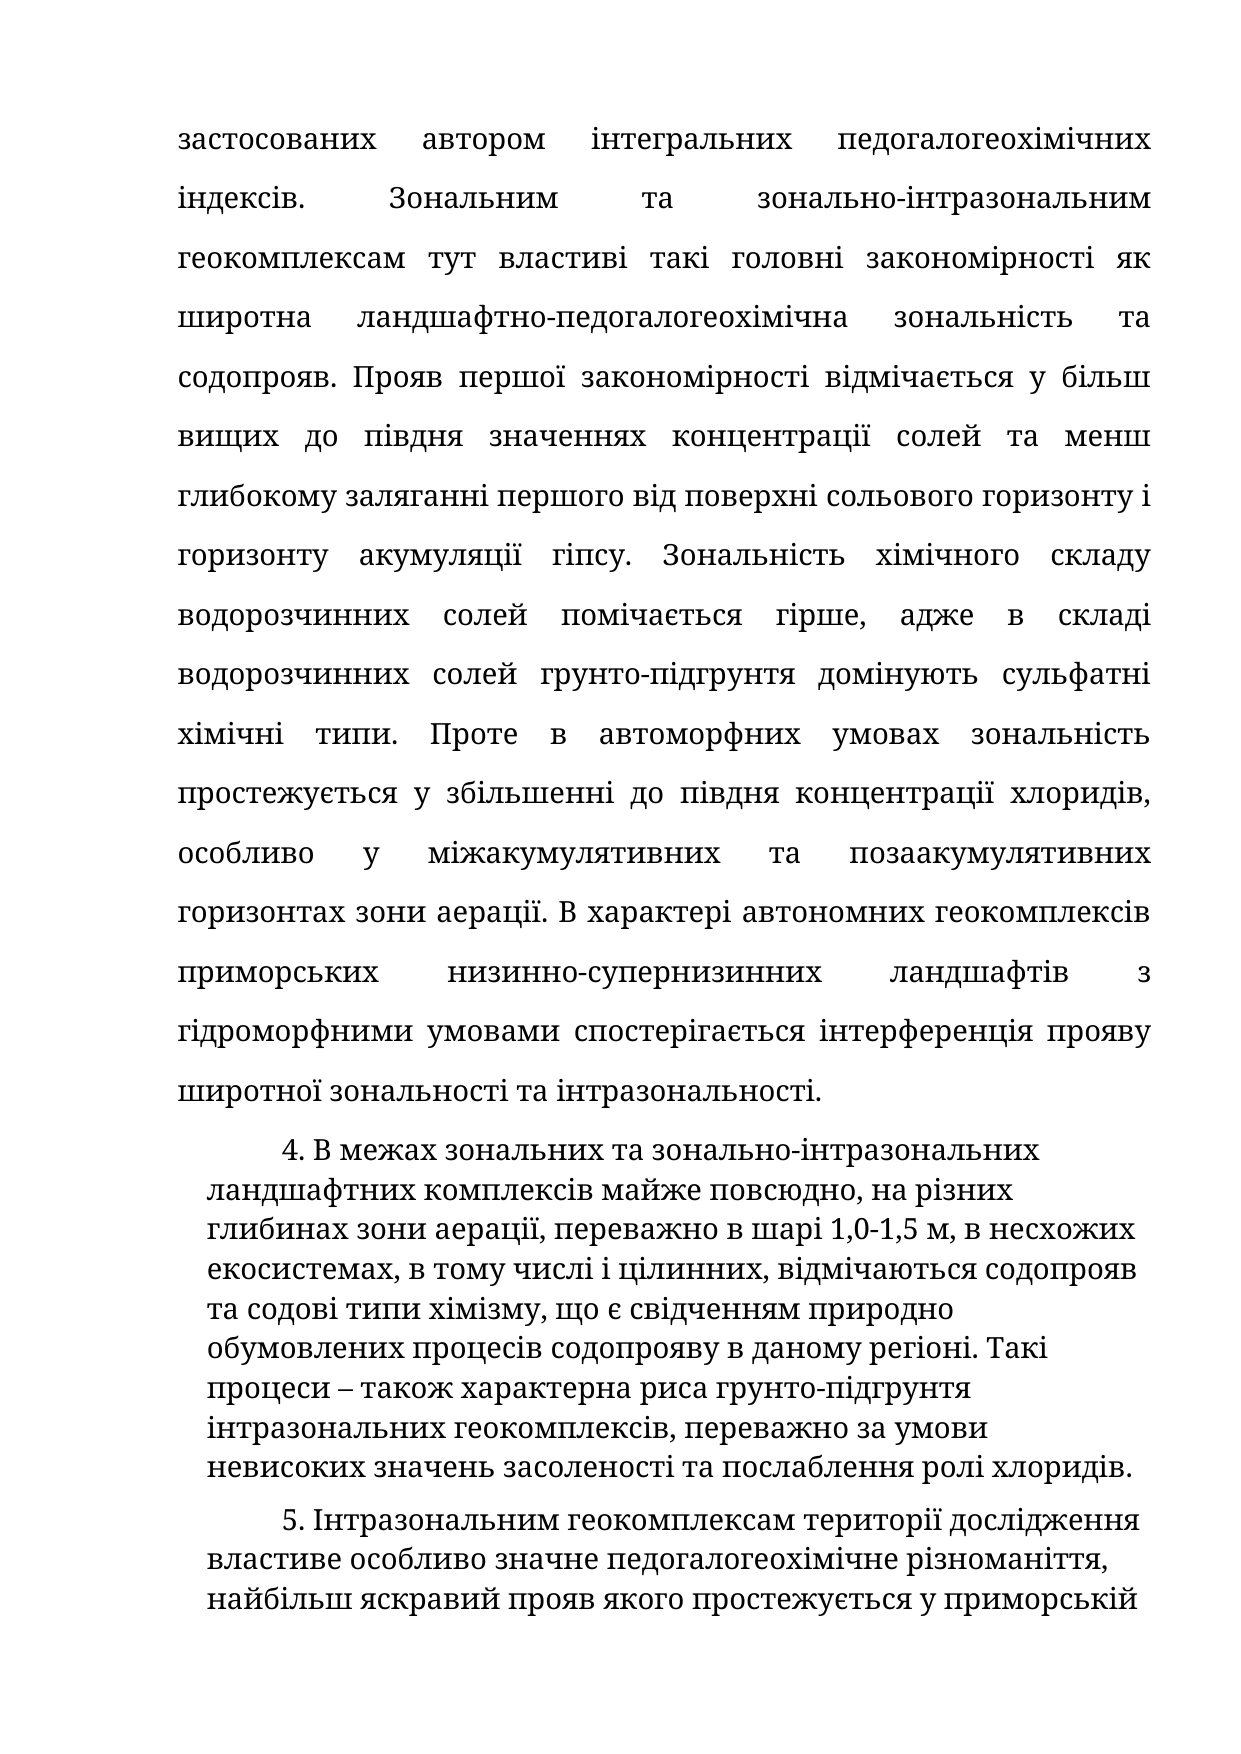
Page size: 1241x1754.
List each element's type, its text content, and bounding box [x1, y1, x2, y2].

text 4. В межах зональних та зонально-інтразональних ландшафтних комплексів майже повсюдно, на різних глибинах зони аерації, переважно в шарі 1,0-1,5 м, в несхожих екосистемах, в тому числі і цілинних, відмічаються содопрояв та содові типи хімізму, що є свідченням природно обумовлених процесів содопрояву в даному регіоні. Такі процеси – також характерна риса грунто-підгрунтя інтразональних геокомплексів, переважно за умови невисоких значень засоленості та послаблення ролі хлоридів. [207, 1129, 1152, 1486]
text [207, 1499, 1152, 1618]
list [177, 118, 1152, 1109]
